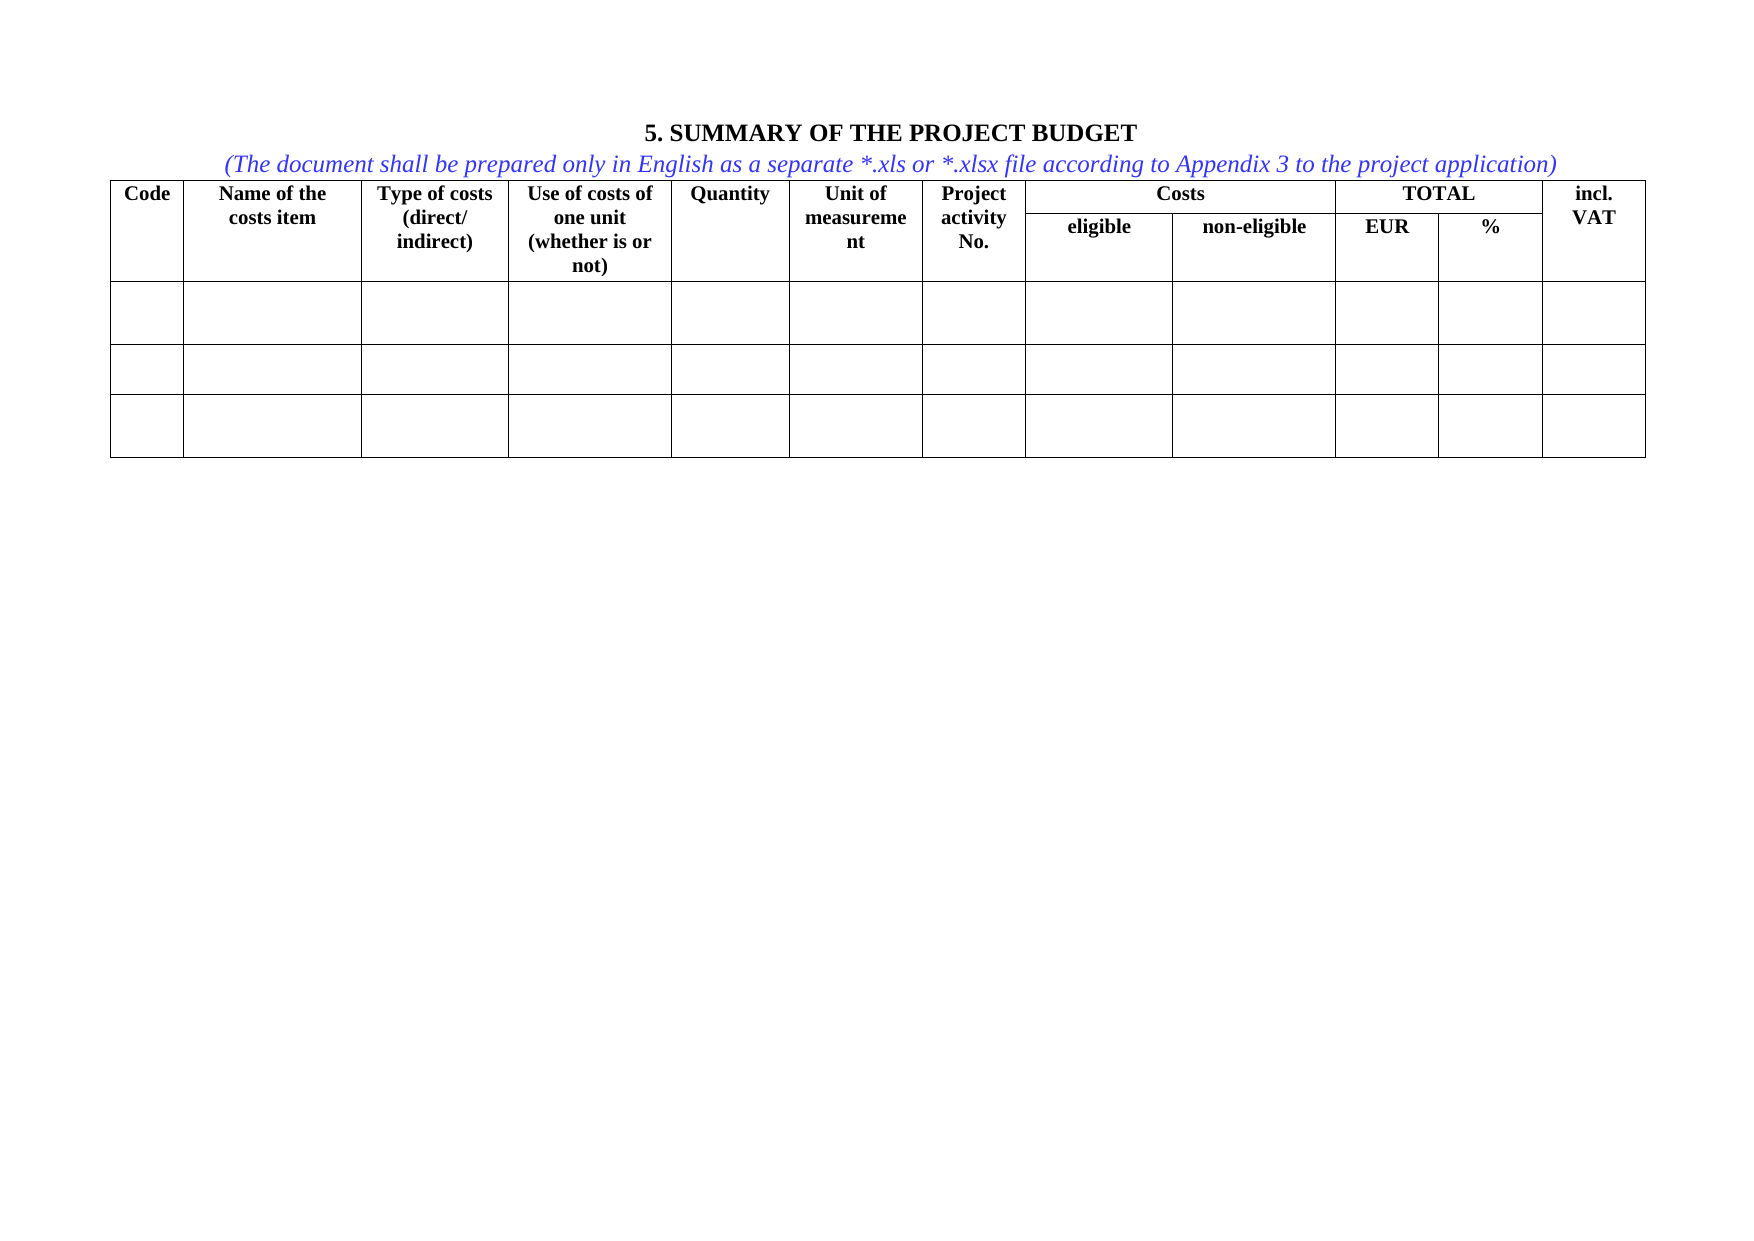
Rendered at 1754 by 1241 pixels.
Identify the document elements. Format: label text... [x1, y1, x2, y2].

table_cell [1173, 395, 1335, 457]
table_cell [1173, 345, 1335, 394]
table_cell [790, 395, 922, 457]
table_cell [1543, 395, 1645, 457]
table_cell [362, 282, 508, 344]
table_cell [111, 395, 183, 457]
table_cell [1026, 345, 1172, 394]
table_cell non-eligible [1173, 214, 1335, 281]
table_cell [1336, 282, 1438, 344]
table_header Unit of measurement [790, 181, 922, 281]
table_cell eligible [1026, 214, 1172, 281]
table_cell [923, 282, 1025, 344]
table_cell [1439, 282, 1542, 344]
table_cell [1336, 345, 1438, 394]
table_cell [1026, 282, 1172, 344]
table_cell [1543, 282, 1645, 344]
table_cell [1026, 395, 1172, 457]
table_header Quantity [672, 181, 789, 281]
text (The document shall be prepared only in English as a separate *.xls or *.xlsx file according to Appendix 3 to the project application) [122, 149, 1660, 178]
table_cell [509, 345, 671, 394]
table_header Name of the costs item [184, 181, 361, 281]
table_cell [1173, 282, 1335, 344]
table_header TOTAL [1336, 181, 1542, 213]
table_header Code [111, 181, 183, 281]
table_header Costs [1026, 181, 1335, 213]
table_cell EUR [1336, 214, 1438, 281]
table_cell [184, 395, 361, 457]
table_cell [1439, 345, 1542, 394]
table_cell [184, 345, 361, 394]
table_cell [111, 345, 183, 394]
table_cell [790, 282, 922, 344]
table_cell [790, 345, 922, 394]
table_cell [1543, 345, 1645, 394]
table_header Type of costs (direct/ indirect) [362, 181, 508, 281]
table_cell [111, 282, 183, 344]
table_cell [923, 395, 1025, 457]
text 5. SUMMARY OF THE PROJECT BUDGET [122, 118, 1660, 147]
table_header Project activity No. [923, 181, 1025, 281]
table_cell [509, 395, 671, 457]
table_cell [1439, 395, 1542, 457]
table_cell % [1439, 214, 1542, 281]
table_cell [672, 282, 789, 344]
table_cell [362, 395, 508, 457]
table_header Use of costs of one unit (whether is or not) [509, 181, 671, 281]
table_cell [362, 345, 508, 394]
table_header incl. VAT [1543, 181, 1645, 281]
table_cell [672, 345, 789, 394]
table_cell [509, 282, 671, 344]
table_cell [184, 282, 361, 344]
table_cell [1336, 395, 1438, 457]
table_cell [672, 395, 789, 457]
table_cell [923, 345, 1025, 394]
